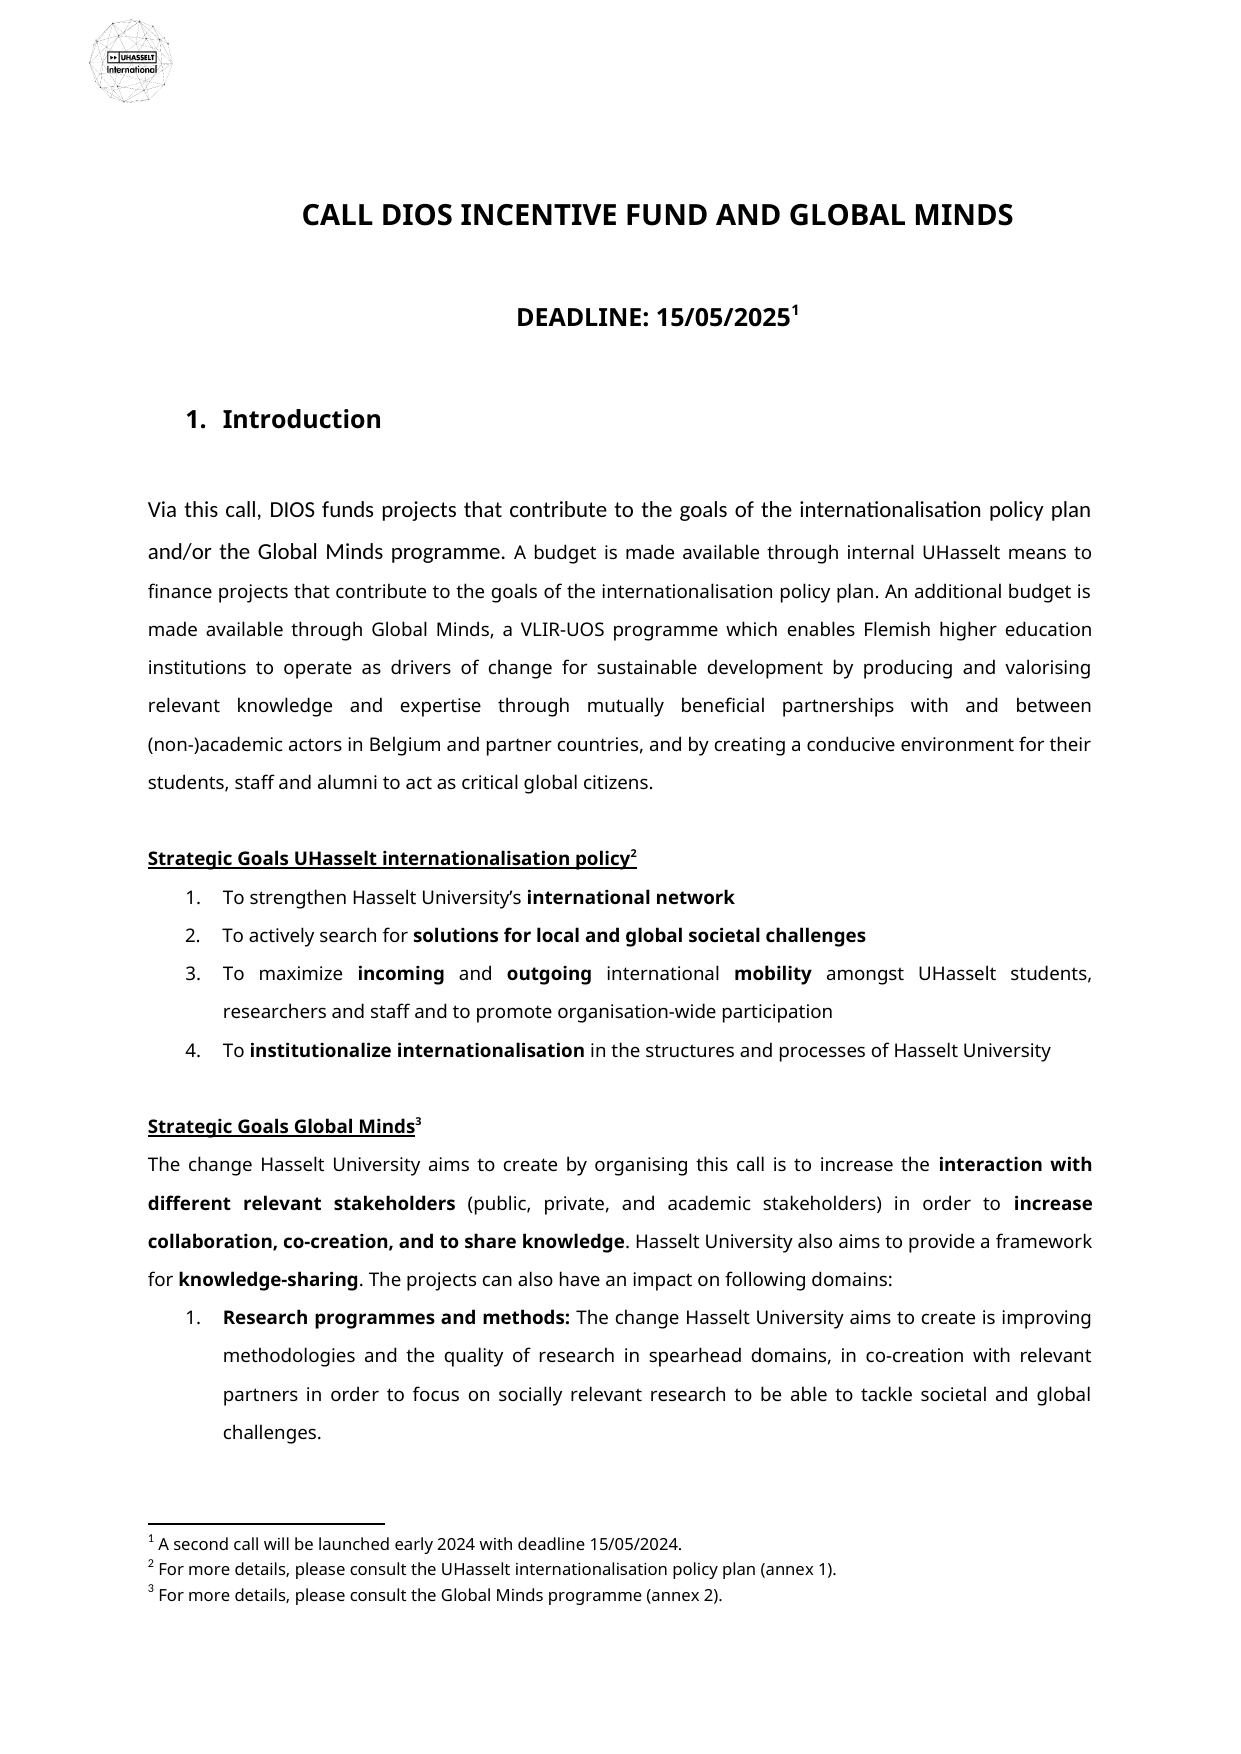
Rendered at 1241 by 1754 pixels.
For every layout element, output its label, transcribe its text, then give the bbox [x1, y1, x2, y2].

text Strategic Goals UHasselt internationalisation policy [148, 846, 1093, 871]
list To strengthen Hasselt University’s international network [185, 884, 1093, 909]
list CALL DIOS INCENTIVE FUND AND GLOBAL MINDS [223, 194, 1093, 234]
list Research programmes and methods: The change Hasselt University aims to create is improving methodologies and the quality of research in spearhead domains, in co-creation with relevant partners in order to focus on socially relevant research to be able to tackle societal and global challenges. [185, 1304, 1093, 1445]
list To actively search for solutions for local and global societal challenges [185, 922, 1093, 948]
list To institutionalize internationalisation in the structures and processes of Hasselt University [185, 1037, 1093, 1062]
picture [89, 19, 173, 103]
list DEADLINE: 15/05/2025 [223, 300, 1093, 334]
list Introduction [185, 402, 1093, 436]
list To maximize incoming and outgoing international mobility amongst UHasselt students, researchers and staff and to promote organisation-wide participation [185, 960, 1093, 1024]
text The change Hasselt University aims to create by organising this call is to increase the interaction with different relevant stakeholders (public, private, and academic stakeholders) in order to increase collaboration, co-creation, and to share knowledge. Hasselt University also aims to provide a framework for knowledge-sharing. The projects can also have an impact on following domains: [148, 1152, 1093, 1292]
text Strategic Goals Global Minds [148, 1113, 1093, 1139]
text Via this call, DIOS funds projects that contribute to the goals of the internationalisation policy plan and/or the Global Minds programme. A budget is made available through internal UHasselt means to finance projects that contribute to the goals of the internationalisation policy plan. An additional budget is made available through Global Minds, a VLIR-UOS programme which enables Flemish higher education institutions to operate as drivers of change for sustainable development by producing and valorising relevant knowledge and expertise through mutually beneficial partnerships with and between (non-)academic actors in Belgium and partner countries, and by creating a conducive environment for their students, staff and alumni to act as critical global citizens. [148, 495, 1093, 795]
